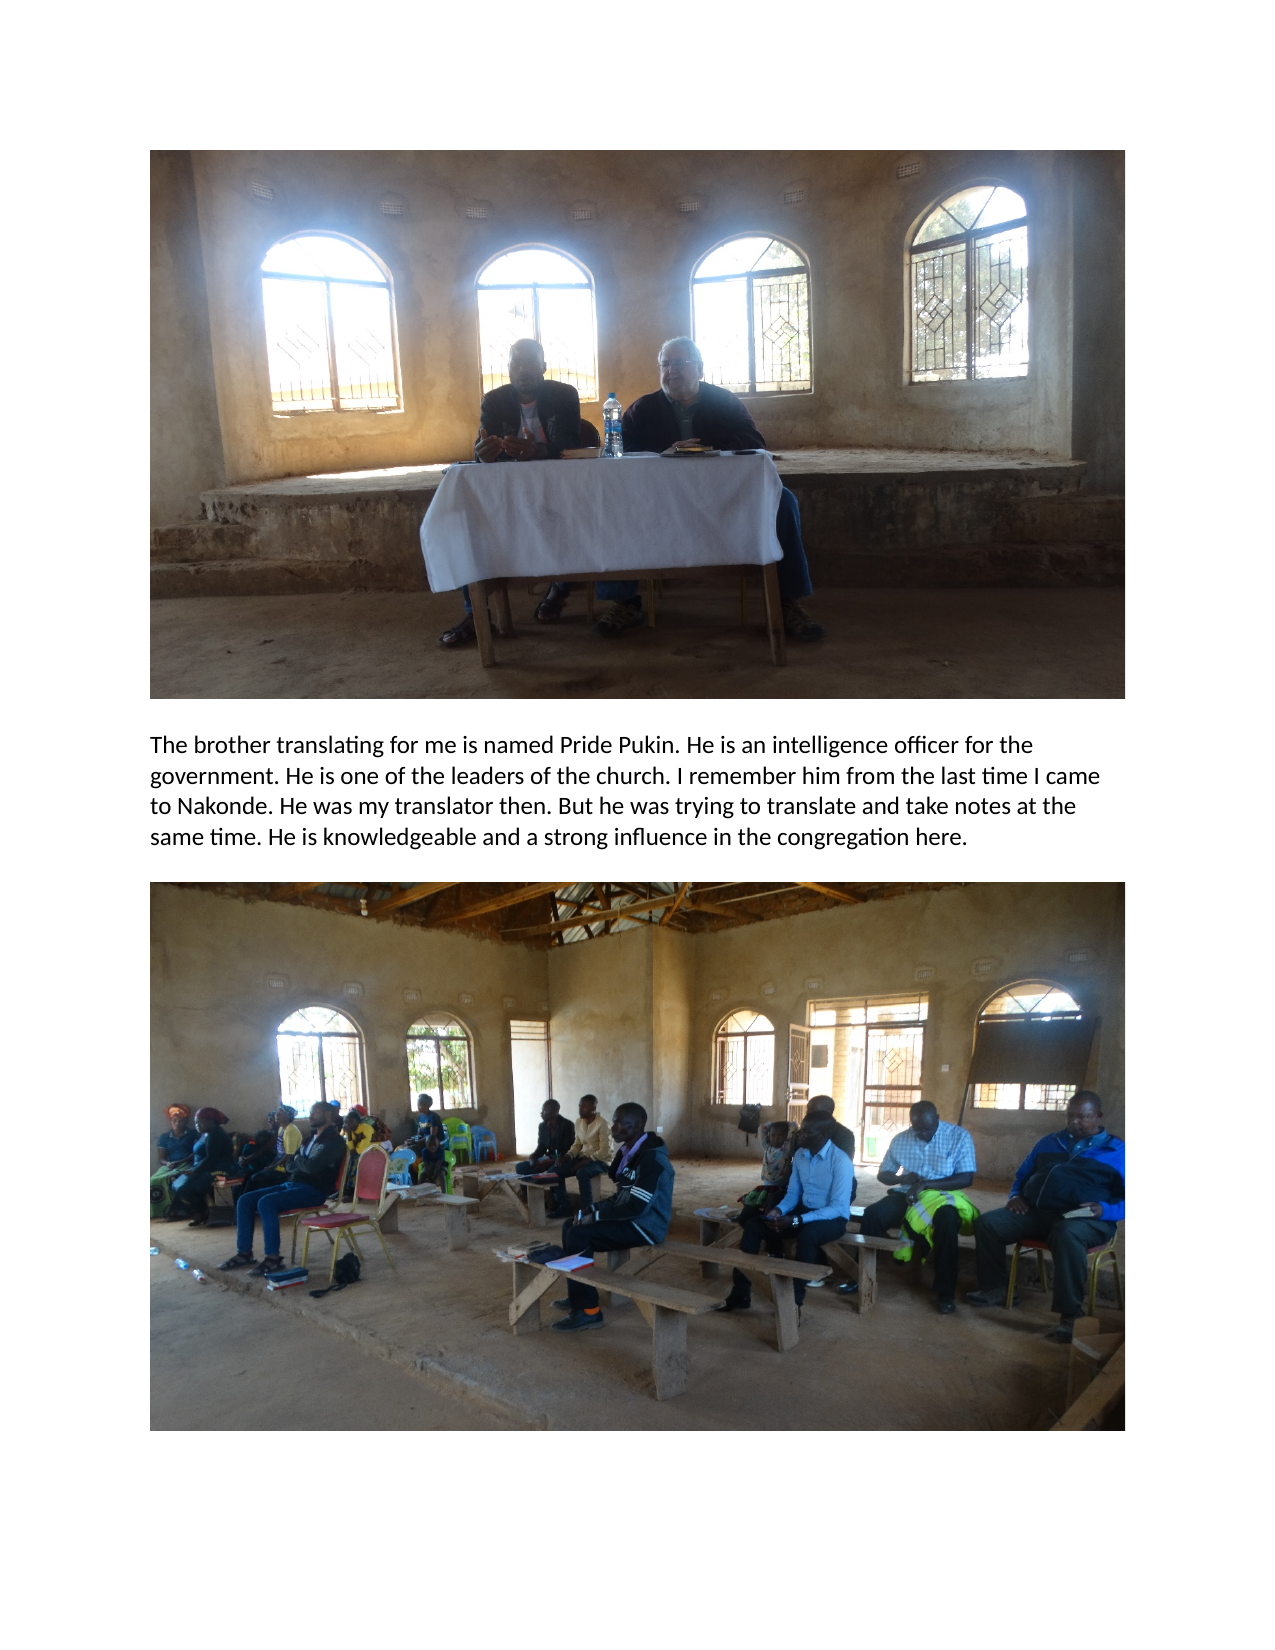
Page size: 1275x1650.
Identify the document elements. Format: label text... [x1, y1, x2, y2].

picture [150, 150, 1125, 699]
text The brother translating for me is named Pride Pukin. He is an intelligence officer for the government. He is one of the leaders of the church. I remember him from the last time I came to Nakonde. He was my translator then. But he was trying to translate and take notes at the same time. He is knowledgeable and a strong influence in the congregation here. [150, 729, 1125, 852]
picture [150, 882, 1125, 1431]
